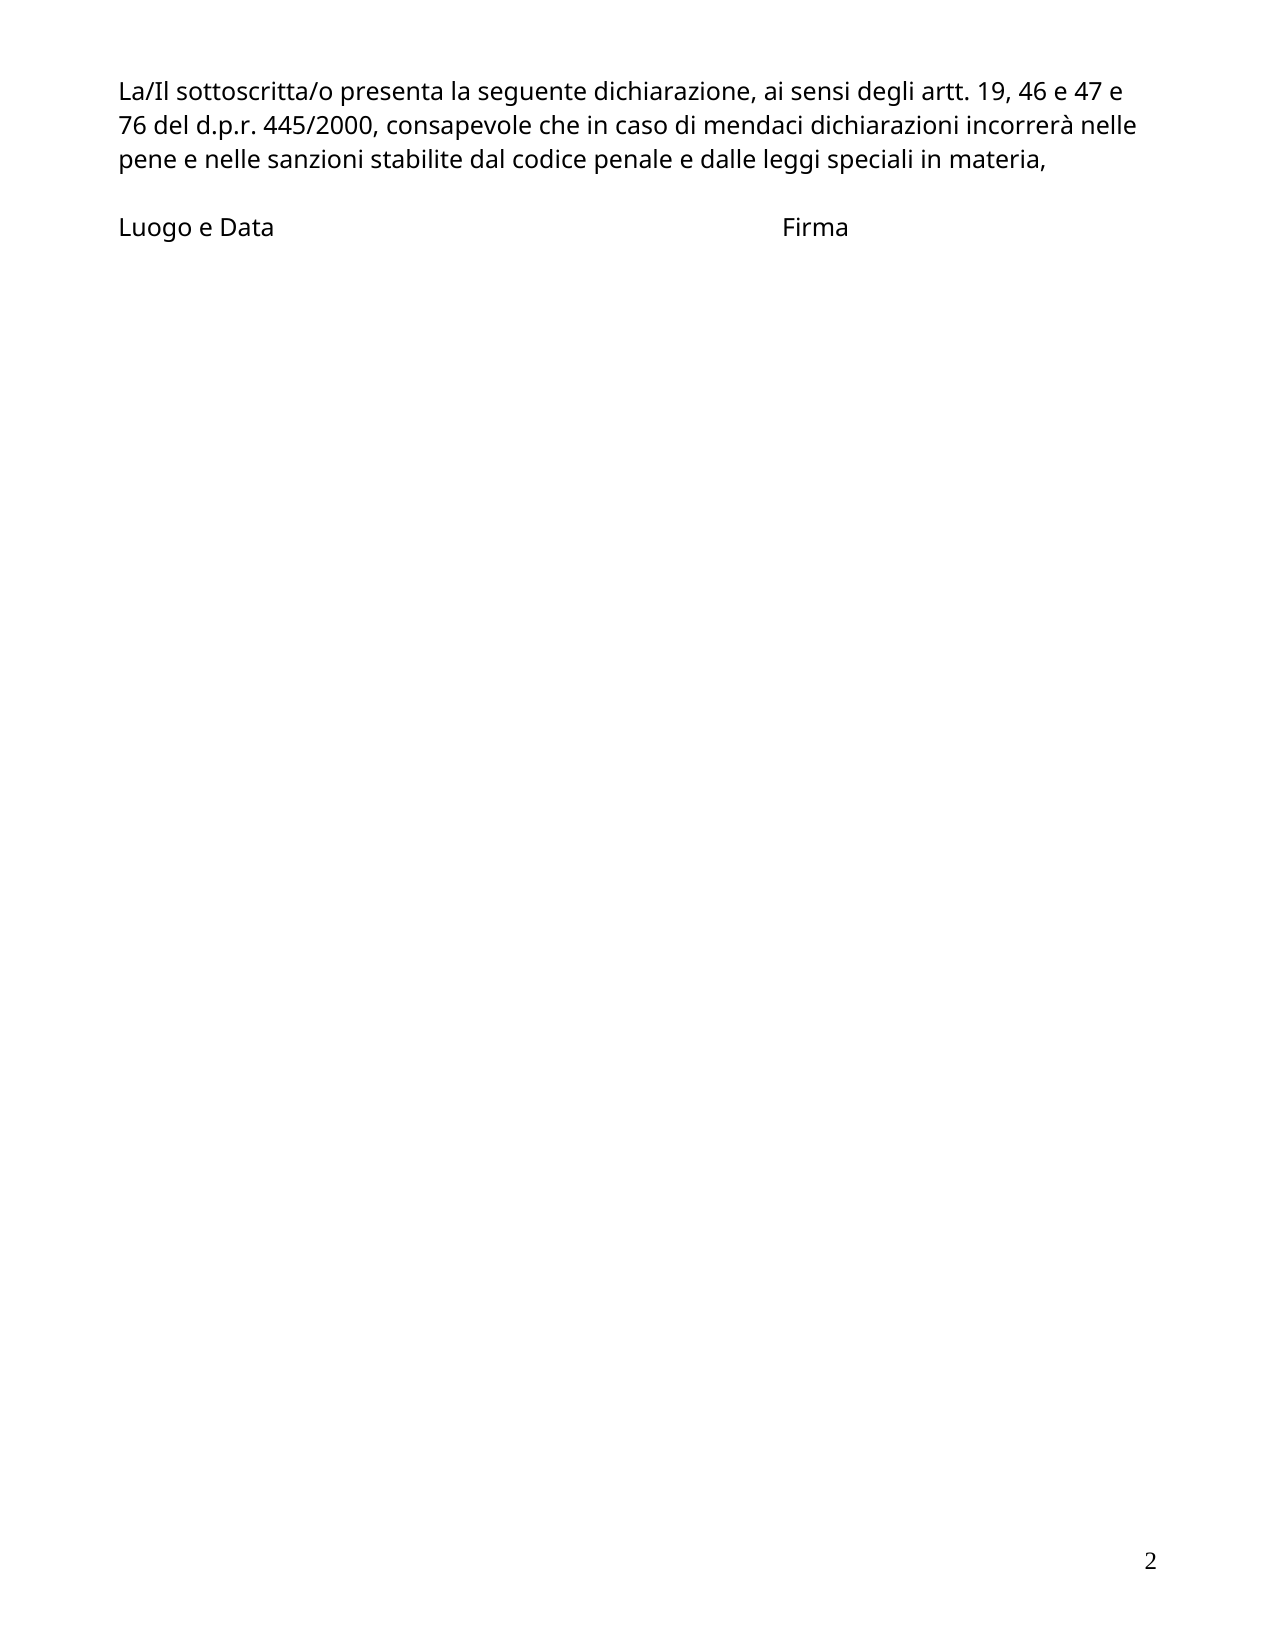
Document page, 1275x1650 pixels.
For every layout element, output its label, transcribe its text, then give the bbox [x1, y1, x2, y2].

text La/Il sottoscritta/o presenta la seguente dichiarazione, ai sensi degli artt. 19, 46 e 47 e 76 del d.p.r. 445/2000, consapevole che in caso di mendaci dichiarazioni incorrerà nelle pene e nelle sanzioni stabilite dal codice penale e dalle leggi speciali in materia, [118, 74, 1157, 176]
text Luogo e Data Firma [118, 210, 1157, 244]
